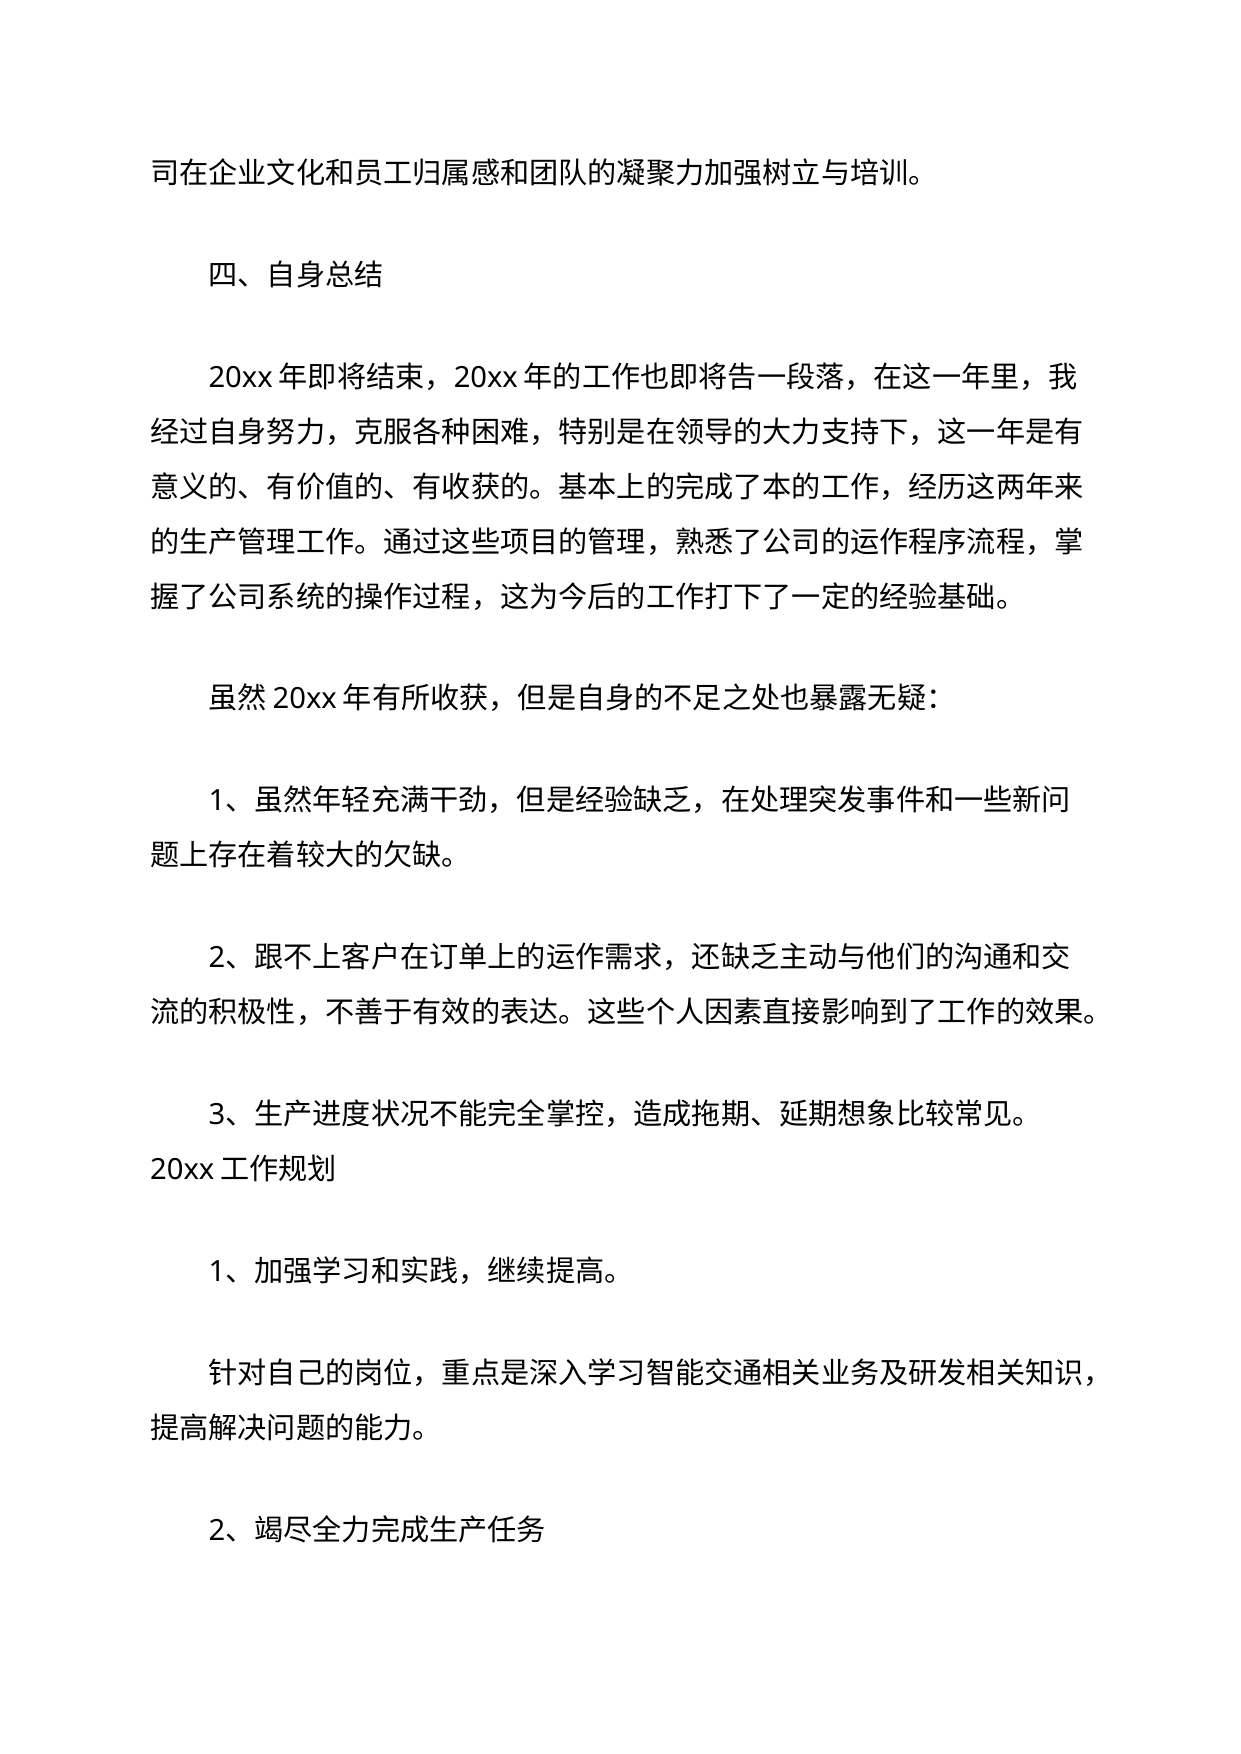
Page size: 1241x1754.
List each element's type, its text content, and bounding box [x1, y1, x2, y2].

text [150, 150, 1090, 192]
text 3、生产进度状况不能完全掌控，造成拖期、延期想象比较常见。20xx工作规划 [150, 1091, 1090, 1188]
text 四、自身总结 [150, 252, 1090, 294]
text 20xx年即将结束，20xx年的工作也即将告一段落，在这一年里，我经过自身努力，克服各种困难，特别是在领导的大力支持下，这一年是有意义的、有价值的、有收获的。基本上的完成了本的工作，经历这两年来的生产管理工作。通过这些项目的管理，熟悉了公司的运作程序流程，掌握了公司系统的操作过程，这为今后的工作打下了一定的经验基础。 [150, 353, 1090, 616]
text 虽然20xx年有所收获，但是自身的不足之处也暴露无疑： [150, 675, 1090, 717]
text 针对自己的岗位，重点是深入学习智能交通相关业务及研发相关知识，提高解决问题的能力。 [150, 1349, 1090, 1447]
text 2、跟不上客户在订单上的运作需求，还缺乏主动与他们的沟通和交流的积极性，不善于有效的表达。这些个人因素直接影响到了工作的效果。 [150, 934, 1090, 1031]
text 1、虽然年轻充满干劲，但是经验缺乏，在处理突发事件和一些新问题上存在着较大的欠缺。 [150, 777, 1090, 874]
text 2、竭尽全力完成生产任务 [150, 1506, 1090, 1548]
text 1、加强学习和实践，继续提高。 [150, 1247, 1090, 1290]
